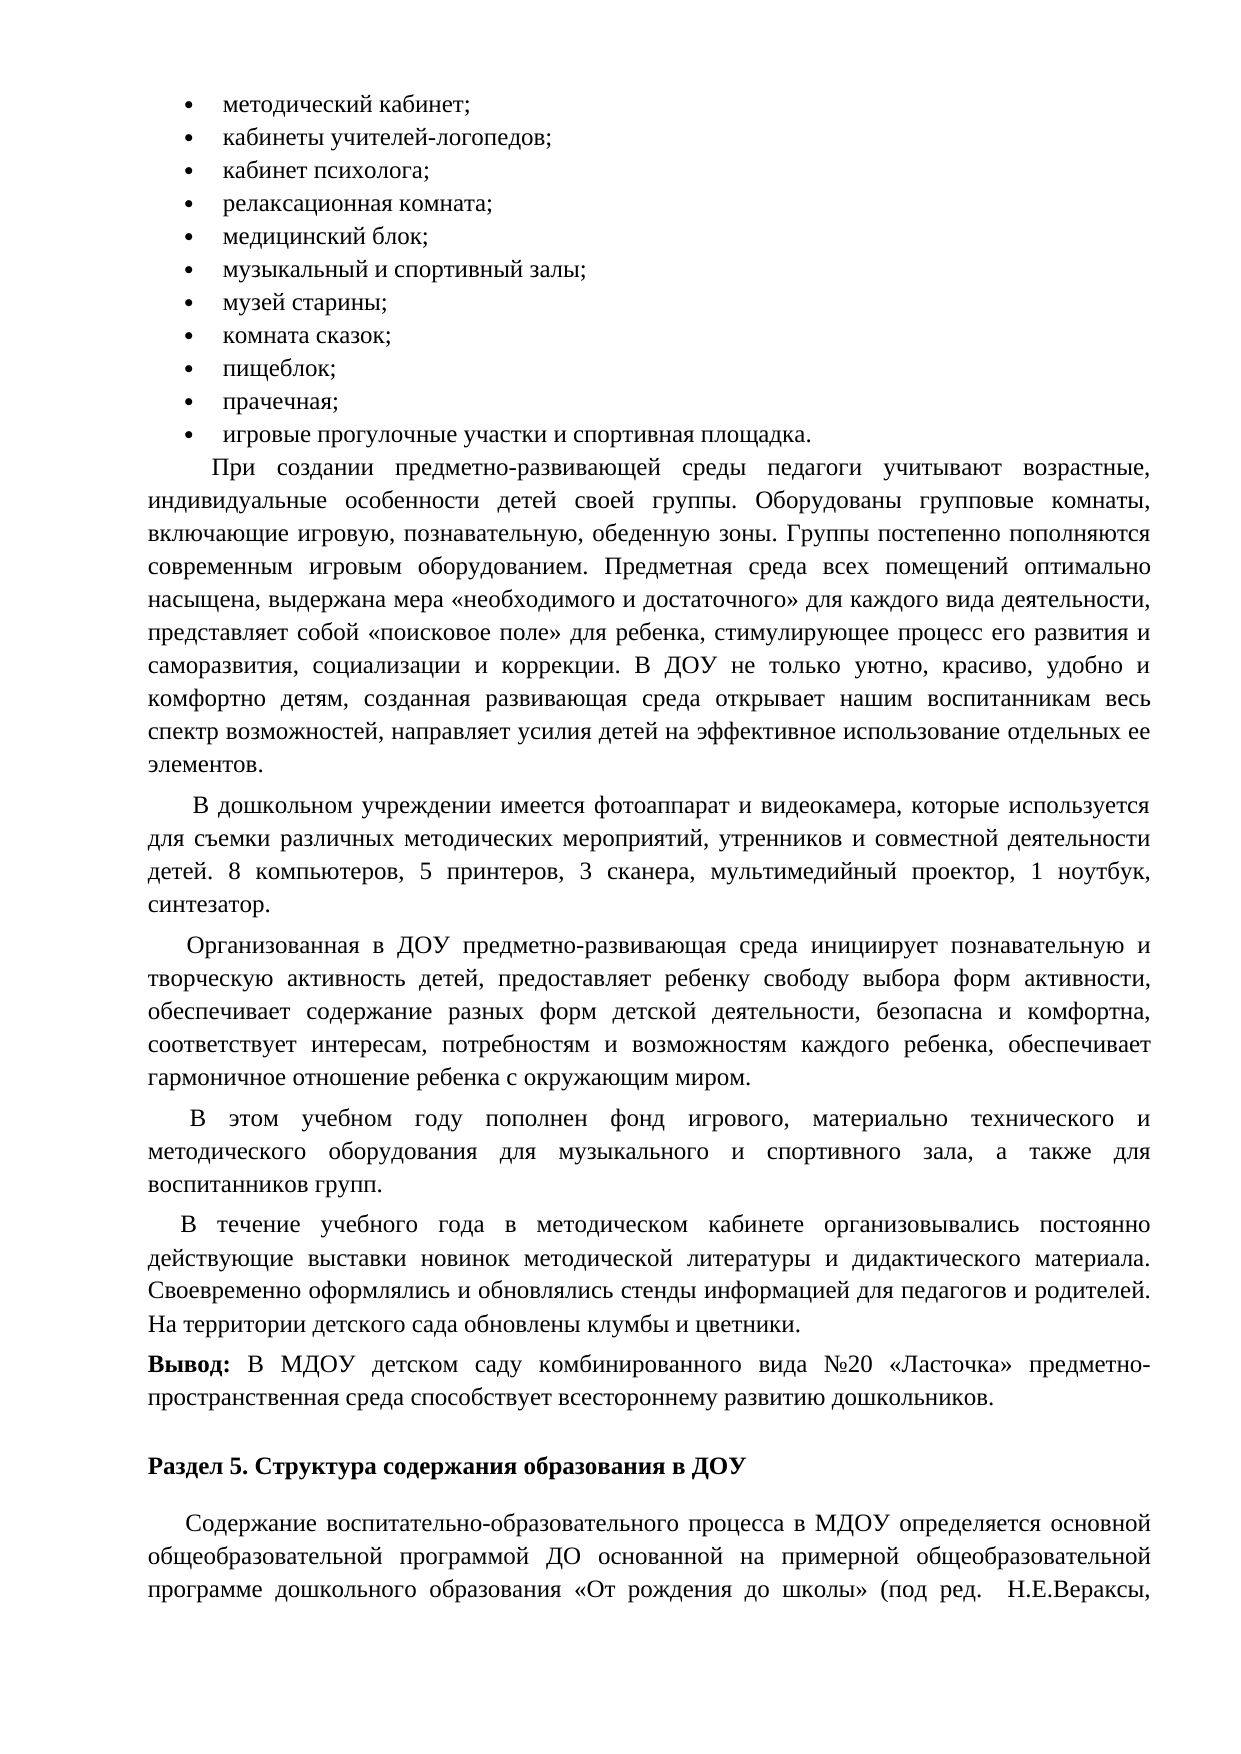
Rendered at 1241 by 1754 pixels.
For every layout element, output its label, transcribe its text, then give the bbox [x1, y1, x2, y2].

list релаксационная комната; [185, 188, 1152, 216]
list кабинеты учителей-логопедов; [185, 122, 1152, 150]
list игровые прогулочные участки и спортивная площадка. [185, 419, 1152, 448]
list прачечная; [185, 386, 1152, 414]
list комната сказок; [185, 320, 1152, 348]
text Вывод: В МДОУ детском саду комбинированного вида №20 «Ласточка» предметно-пространственная среда способствует всестороннему развитию дошкольников. [148, 1349, 1152, 1411]
text В течение учебного года в методическом кабинете организовывались постоянно действующие выставки новинок методической литературы и дидактического материала. Своевременно оформлялись и обновлялись стенды информацией для педагогов и родителей. На территории детского сада обновлены клумбы и цветники. [148, 1209, 1152, 1337]
list методический кабинет; [185, 89, 1152, 117]
list медицинский блок; [185, 221, 1152, 249]
list музей старины; [185, 287, 1152, 316]
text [148, 1508, 1152, 1603]
text В этом учебном году пополнен фонд игрового, материально технического и методического оборудования для музыкального и спортивного зала, а также для воспитанников групп. [148, 1103, 1152, 1197]
list кабинет психолога; [185, 155, 1152, 183]
text Раздел 5. Структура содержания образования в ДОУ [148, 1451, 1152, 1480]
text При создании предметно-развивающей среды педагоги учитывают возрастные, индивидуальные особенности детей своей группы. Оборудованы групповые комнаты, включающие игровую, познавательную, обеденную зоны. Группы постепенно пополняются современным игровым оборудованием. Предметная среда всех помещений оптимально насыщена, выдержана мера «необходимого и достаточного» для каждого вида деятельности, представляет собой «поисковое поле» для ребенка, стимулирующее процесс его развития и саморазвития, социализации и коррекции. В ДОУ не только уютно, красиво, удобно и комфортно детям, созданная развивающая среда открывает нашим воспитанникам весь спектр возможностей, направляет усилия детей на эффективное использование отдельных ее элементов. [148, 452, 1152, 778]
list пищеблок; [185, 353, 1152, 382]
text В дошкольном учреждении имеется фотоаппарат и видеокамера, которые используется для съемки различных методических мероприятий, утренников и совместной деятельности детей. 8 компьютеров, 5 принтеров, 3 сканера, мультимедийный проектор, 1 ноутбук, синтезатор. [148, 790, 1152, 918]
list музыкальный и спортивный залы; [185, 254, 1152, 282]
text Организованная в ДОУ предметно-развивающая среда инициирует познавательную и творческую активность детей, предоставляет ребенку свободу выбора форм активности, обеспечивает содержание разных форм детской деятельности, безопасна и комфортна, соответствует интересам, потребностям и возможностям каждого ребенка, обеспечивает гармоничное отношение ребенка с окружающим миром. [148, 930, 1152, 1091]
